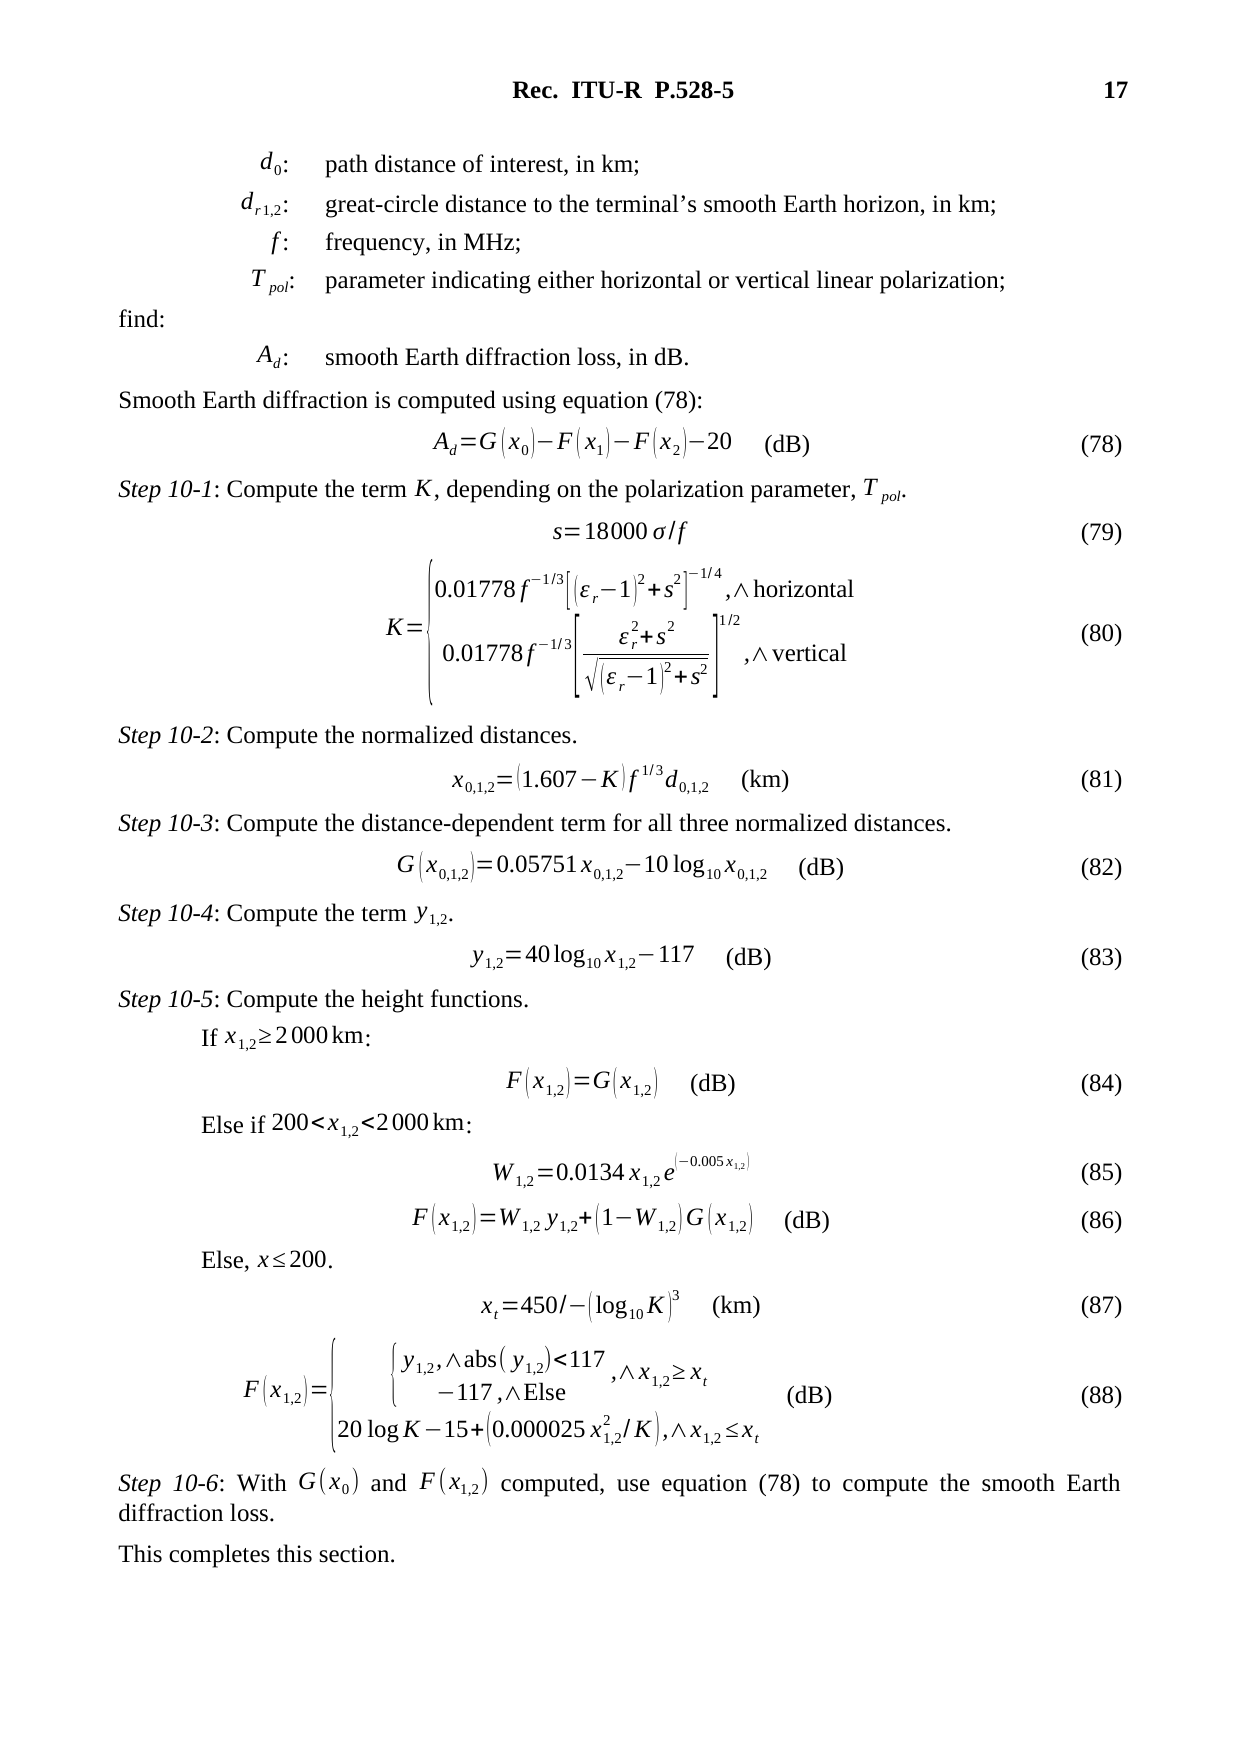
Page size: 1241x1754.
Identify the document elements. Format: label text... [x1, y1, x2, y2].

text (dB) (78) [118, 426, 1122, 461]
text (dB) (82) [118, 849, 1122, 884]
text (dB) (83) [118, 941, 1122, 972]
text Step 10-3: Compute the distance-dependent term for all three normalized distances. [118, 808, 1122, 837]
text find: [118, 304, 1122, 333]
text (dB) (86) [118, 1202, 1122, 1237]
text (79) [118, 517, 1122, 546]
text Step 10-2: Compute the normalized distances. [118, 720, 1122, 748]
text (dB) (84) [118, 1065, 1122, 1100]
text Else, . [118, 1245, 1122, 1274]
text (80) [118, 558, 1122, 707]
text (dB) (88) [118, 1336, 1122, 1454]
text : path distance of interest, in km; [118, 148, 1122, 179]
text Step 10-6: With and computed, use equation (78) to compute the smooth Earth diffraction loss. [118, 1466, 1122, 1527]
text Step 10-4: Compute the term . [118, 897, 1122, 928]
text Step 10-1: Compute the term , depending on the polarization parameter, . [118, 473, 1122, 504]
text (km) (87) [118, 1286, 1122, 1324]
text Step 10-5: Compute the height functions. [118, 984, 1122, 1013]
text Smooth Earth diffraction is computed using equation (78): [118, 385, 1122, 413]
text : parameter indicating either horizontal or vertical linear polarization; [118, 264, 1122, 296]
text If : [118, 1022, 1122, 1053]
text (km) (81) [118, 761, 1122, 796]
text (85) [118, 1152, 1122, 1189]
text : smooth Earth diffraction loss, in dB. [118, 341, 1122, 372]
text This completes this section. [118, 1539, 1122, 1568]
text Else if : [118, 1108, 1122, 1140]
text : great-circle distance to the terminal’s smooth Earth horizon, in km; [118, 187, 1122, 219]
text : frequency, in MHz; [118, 227, 1122, 256]
